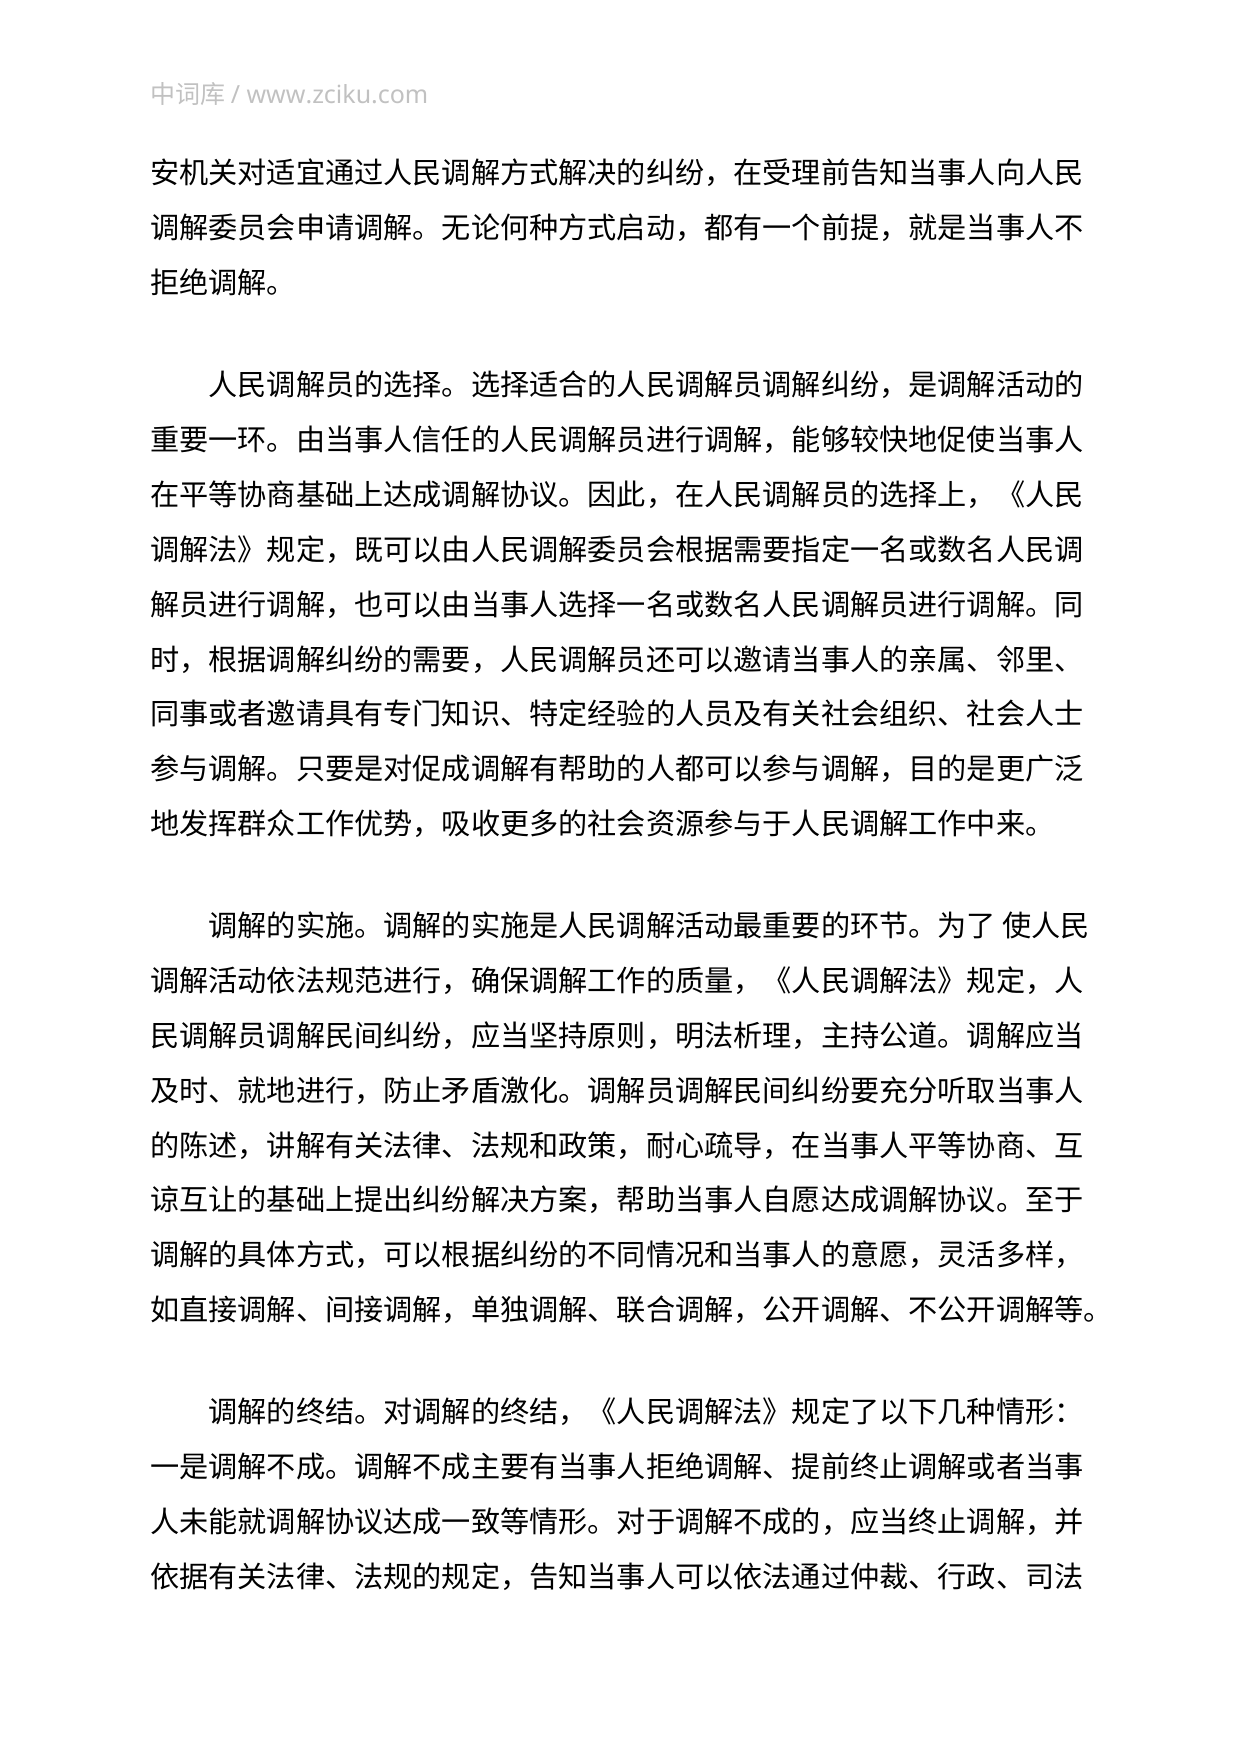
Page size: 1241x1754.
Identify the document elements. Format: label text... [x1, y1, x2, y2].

text 人民调解员的选择。选择适合的人民调解员调解纠纷，是调解活动的重要一环。由当事人信任的人民调解员进行调解，能够较快地促使当事人在平等协商基础上达成调解协议。因此，在人民调解员的选择上，《人民调解法》规定，既可以由人民调解委员会根据需要指定一名或数名人民调解员进行调解，也可以由当事人选择一名或数名人民调解员进行调解。同时，根据调解纠纷的需要，人民调解员还可以邀请当事人的亲属、邻里、同事或者邀请具有专门知识、特定经验的人员及有关社会组织、社会人士参与调解。只要是对促成调解有帮助的人都可以参与调解，目的是更广泛地发挥群众工作优势，吸收更多的社会资源参与于人民调解工作中来。 [150, 362, 1090, 843]
text 调解的实施。调解的实施是人民调解活动最重要的环节。为了 使人民调解活动依法规范进行，确保调解工作的质量，《人民调解法》规定，人民调解员调解民间纠纷，应当坚持原则，明法析理，主持公道。调解应当及时、就地进行，防止矛盾激化。调解员调解民间纠纷要充分听取当事人的陈述，讲解有关法律、法规和政策，耐心疏导，在当事人平等协商、互谅互让的基础上提出纠纷解决方案，帮助当事人自愿达成调解协议。至于调解的具体方式，可以根据纠纷的不同情况和当事人的意愿，灵活多样，如直接调解、间接调解，单独调解、联合调解，公开调解、不公开调解等。 [150, 902, 1090, 1329]
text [150, 1388, 1090, 1596]
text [150, 150, 1090, 302]
